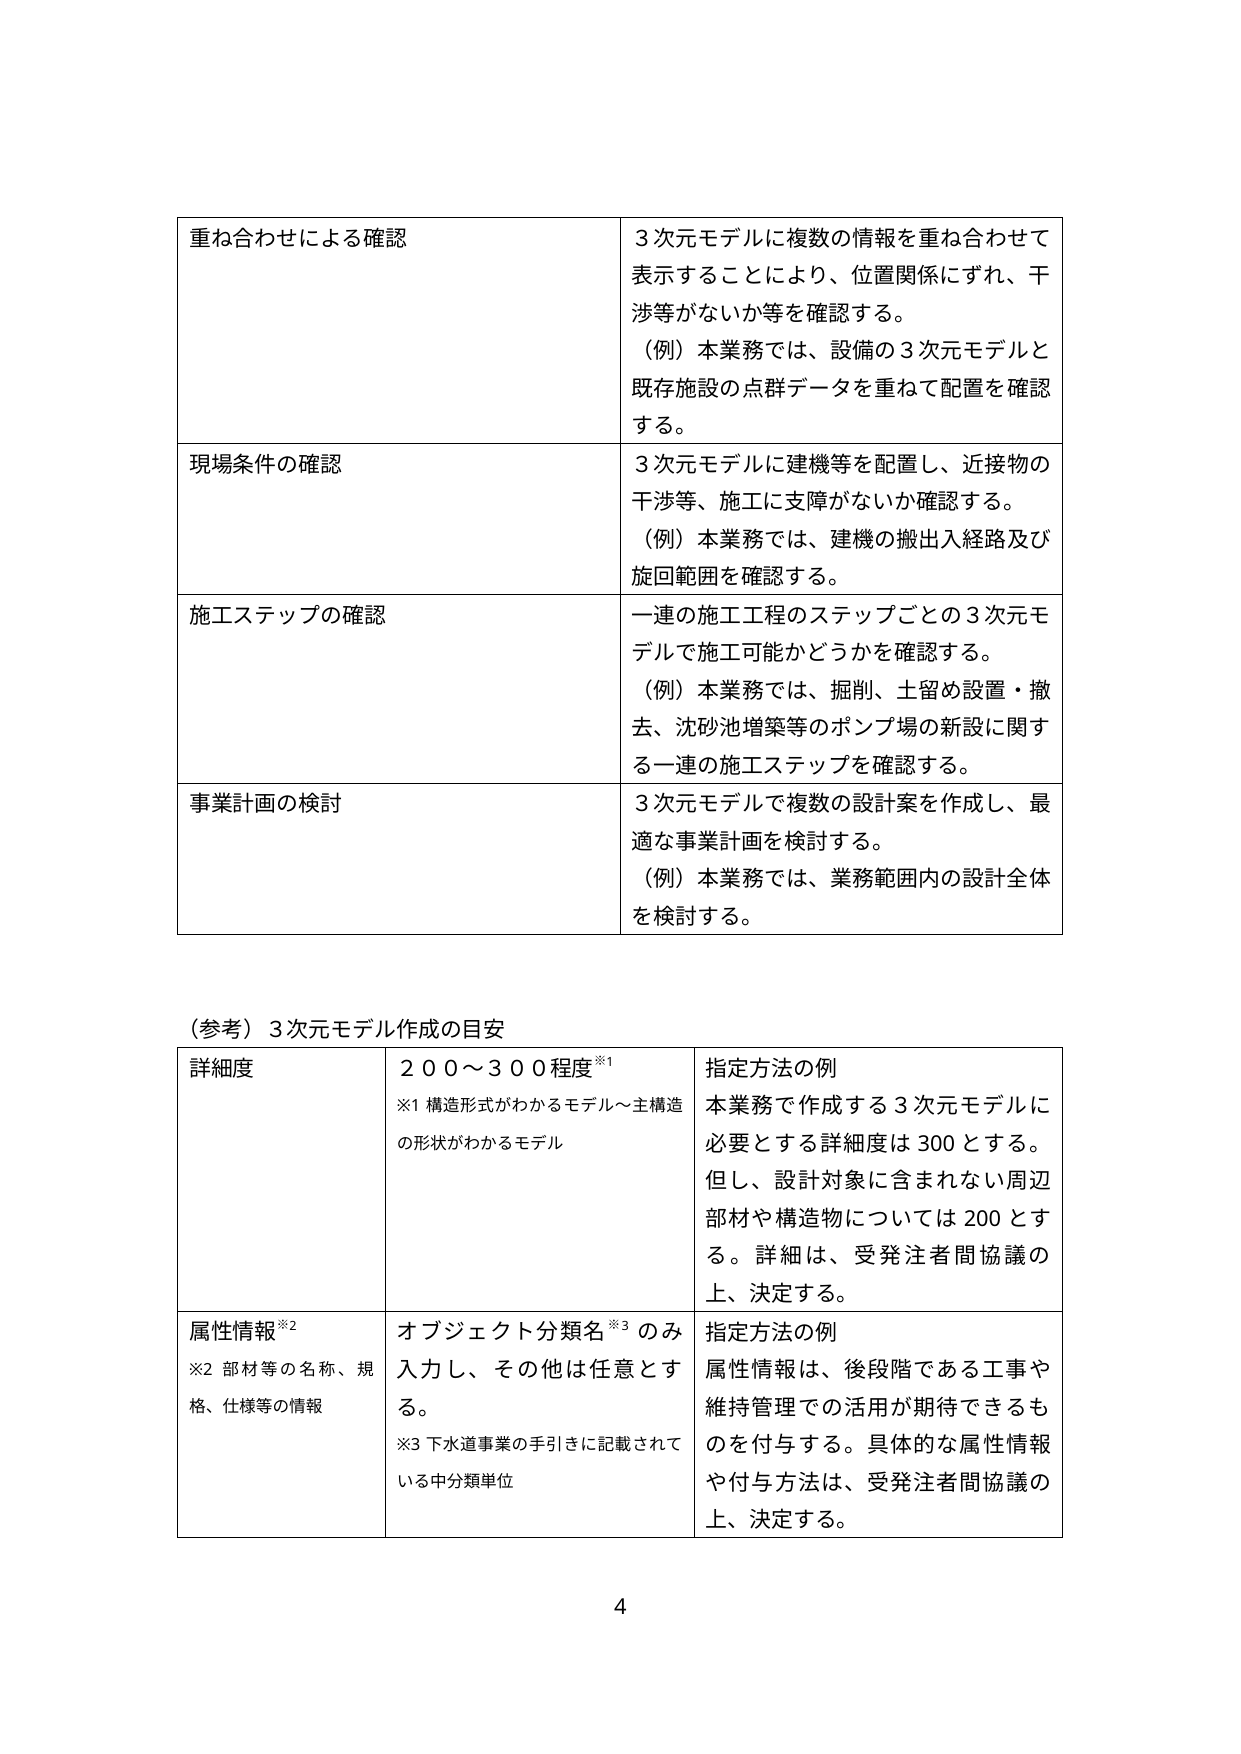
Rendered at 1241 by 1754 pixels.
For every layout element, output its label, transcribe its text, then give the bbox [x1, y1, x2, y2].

table_header 指定方法の例 本業務で作成する３次元モデルに必要とする詳細度は300とする。但し、設計対象に含まれない周辺部材や構造物については200とする。詳細は、受発注者間協議の上、決定する。 [695, 1048, 1062, 1311]
table_cell 属性情報※2 ※2 部材等の名称、規格、仕様等の情報 [178, 1312, 385, 1537]
table_cell 施工ステップの確認 [178, 595, 620, 782]
table_cell ３次元モデルに複数の情報を重ね合わせて表示することにより、位置関係にずれ、干渉等がないか等を確認する。 （例）本業務では、設備の３次元モデルと既存施設の点群データを重ねて配置を確認する。 [621, 218, 1062, 443]
table_cell 現場条件の確認 [178, 444, 620, 594]
table_cell ３次元モデルに建機等を配置し、近接物の干渉等、施工に支障がないか確認する。 （例）本業務では、建機の搬出入経路及び旋回範囲を確認する。 [621, 444, 1062, 594]
table_cell 事業計画の検討 [178, 784, 620, 933]
table_header 詳細度 [178, 1048, 385, 1311]
text （参考）３次元モデル作成の目安 [177, 1009, 1063, 1047]
table_cell 指定方法の例 属性情報は、後段階である工事や維持管理での活用が期待できるものを付与する。具体的な属性情報や付与方法は、受発注者間協議の上、決定する。 [695, 1312, 1062, 1537]
table_cell オブジェクト分類名※3 のみ入力し、その他は任意とする。 ※3 下水道事業の手引きに記載されている中分類単位 [386, 1312, 694, 1537]
table_header ２００～３００程度※1 ※1 構造形式がわかるモデル～主構造の形状がわかるモデル [386, 1048, 694, 1311]
table_cell ３次元モデルで複数の設計案を作成し、最適な事業計画を検討する。 （例）本業務では、業務範囲内の設計全体を検討する。 [621, 784, 1062, 933]
table_cell 一連の施工工程のステップごとの３次元モデルで施工可能かどうかを確認する。 （例）本業務では、掘削、土留め設置・撤去、沈砂池増築等のポンプ場の新設に関する一連の施工ステップを確認する。 [621, 595, 1062, 782]
table_cell 重ね合わせによる確認 [178, 218, 620, 443]
